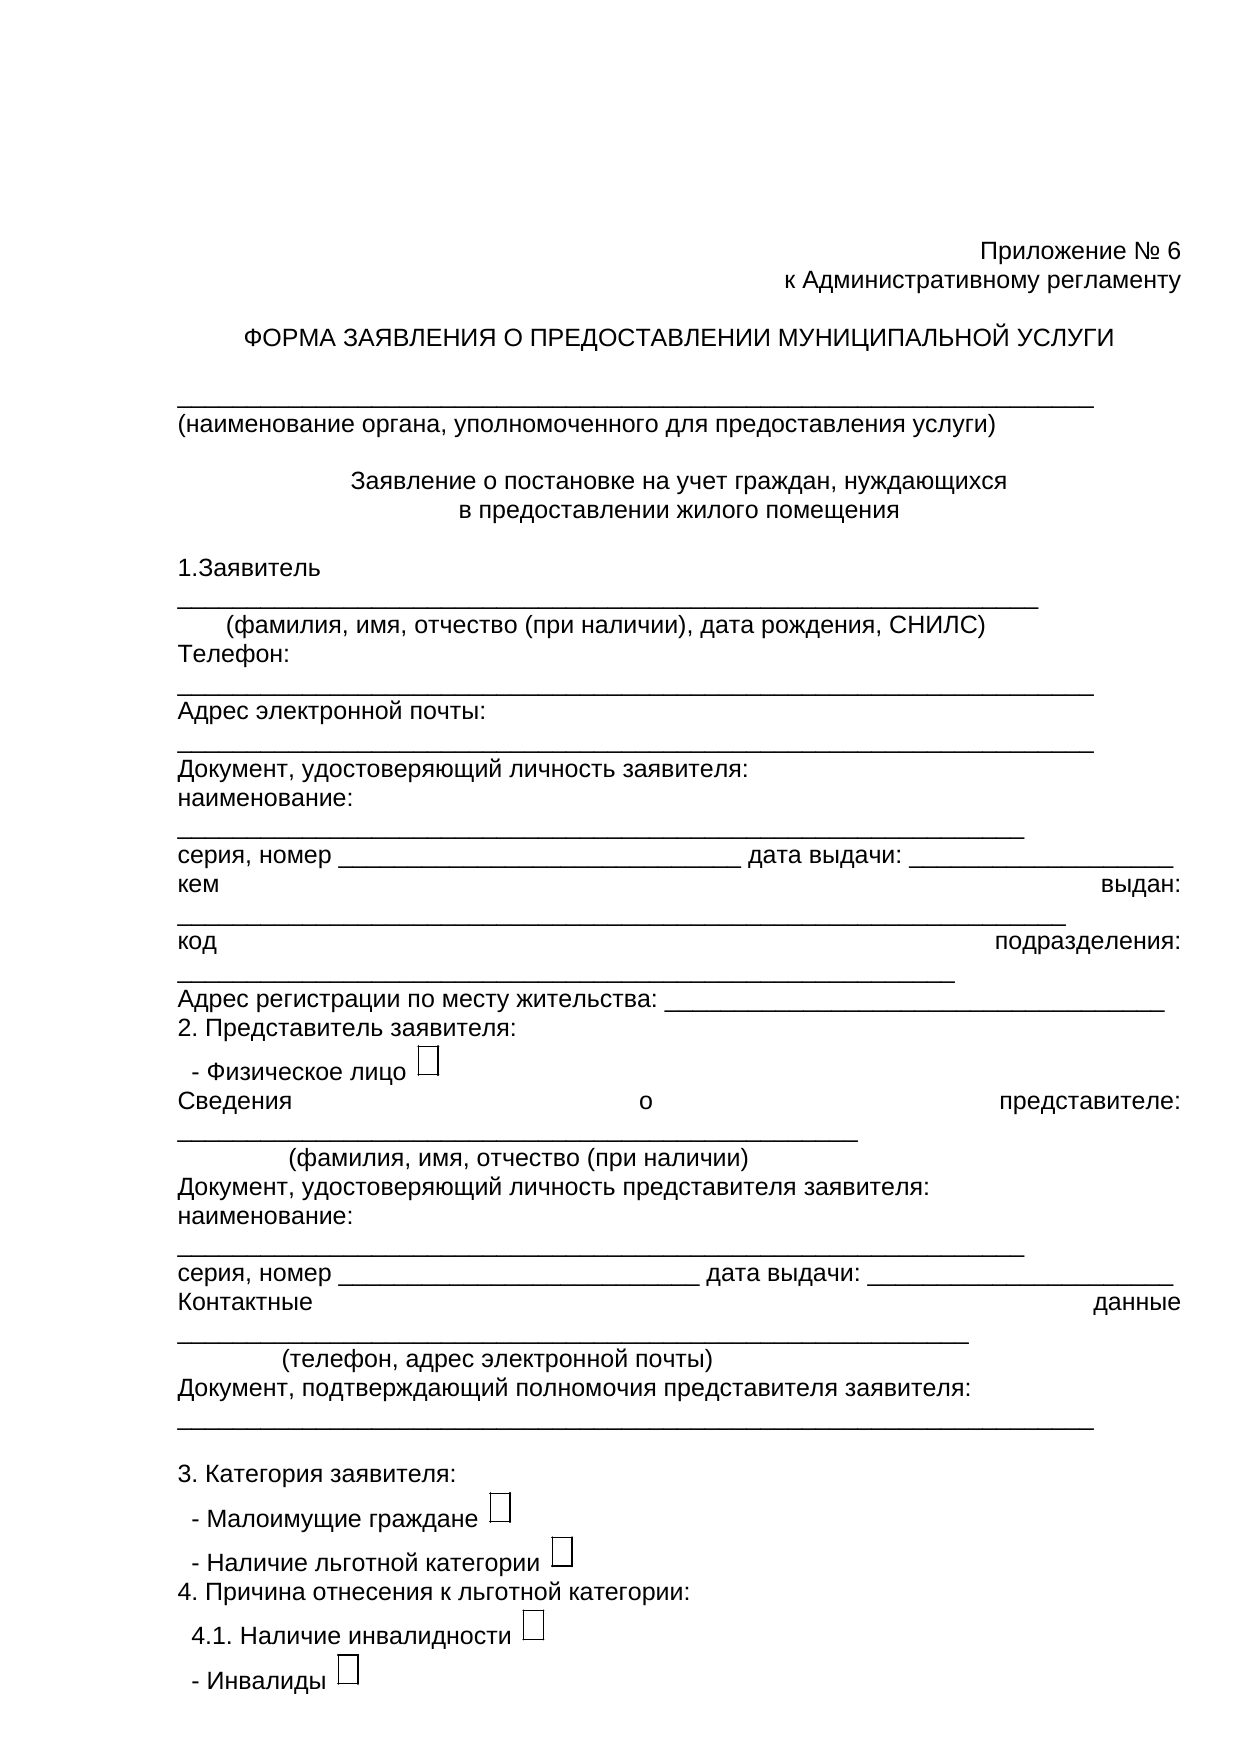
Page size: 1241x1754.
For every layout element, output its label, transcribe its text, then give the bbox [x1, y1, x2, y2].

text __________________________________________________________________ [177, 1402, 1181, 1431]
text Документ, подтверждающий полномочия представителя заявителя: [177, 1373, 1181, 1402]
text 1.Заявитель ______________________________________________________________ [177, 552, 1181, 610]
text Сведения о представителе: _________________________________________________ [177, 1086, 1181, 1143]
text (фамилия, имя, отчество (при наличии) [177, 1143, 1181, 1172]
text - Наличие льготной категории [177, 1532, 1181, 1577]
text наименование: _____________________________________________________________ [177, 1201, 1181, 1258]
text __________________________________________________________________ (наименование органа, уполномоченного для предоставления услуги) [177, 380, 1181, 437]
text к Административному регламенту [177, 265, 1181, 294]
text Адрес регистрации по месту жительства: ____________________________________ [177, 984, 1181, 1012]
text Документ, удостоверяющий личность заявителя: [177, 754, 1181, 782]
text Заявление о постановке на учет граждан, нуждающихся [177, 466, 1181, 495]
text (фамилия, имя, отчество (при наличии), дата рождения, СНИЛС) [177, 610, 1181, 639]
text - Физическое лицо [177, 1041, 1181, 1086]
text Документ, удостоверяющий личность представителя заявителя: [177, 1172, 1181, 1201]
text ФОРМА ЗАЯВЛЕНИЯ О ПРЕДОСТАВЛЕНИИ МУНИЦИПАЛЬНОЙ УСЛУГИ [177, 322, 1181, 351]
text серия, номер __________________________ дата выдачи: ______________________ [177, 1258, 1181, 1287]
text 4. Причина отнесения к льготной категории: [177, 1577, 1181, 1606]
text - Малоимущие граждане [177, 1488, 1181, 1532]
text Контактные данные _________________________________________________________ [177, 1287, 1181, 1344]
text 3. Категория заявителя: [177, 1459, 1181, 1488]
text Адрес электронной почты: [177, 696, 1181, 725]
text __________________________________________________________________ [177, 725, 1181, 754]
text - Инвалиды [177, 1650, 1181, 1694]
text код подразделения: ________________________________________________________ [177, 926, 1181, 984]
text 4.1. Наличие инвалидности [177, 1606, 1181, 1650]
text в предоставлении жилого помещения [177, 495, 1181, 524]
text 2. Представитель заявителя: [177, 1012, 1181, 1041]
text Приложение № 6 [177, 236, 1181, 265]
text наименование: _____________________________________________________________ [177, 782, 1181, 840]
text кем выдан: ________________________________________________________________ [177, 869, 1181, 926]
text (телефон, адрес электронной почты) [177, 1344, 1181, 1373]
text Телефон: __________________________________________________________________ [177, 639, 1181, 696]
text серия, номер _____________________________ дата выдачи: ___________________ [177, 840, 1181, 869]
